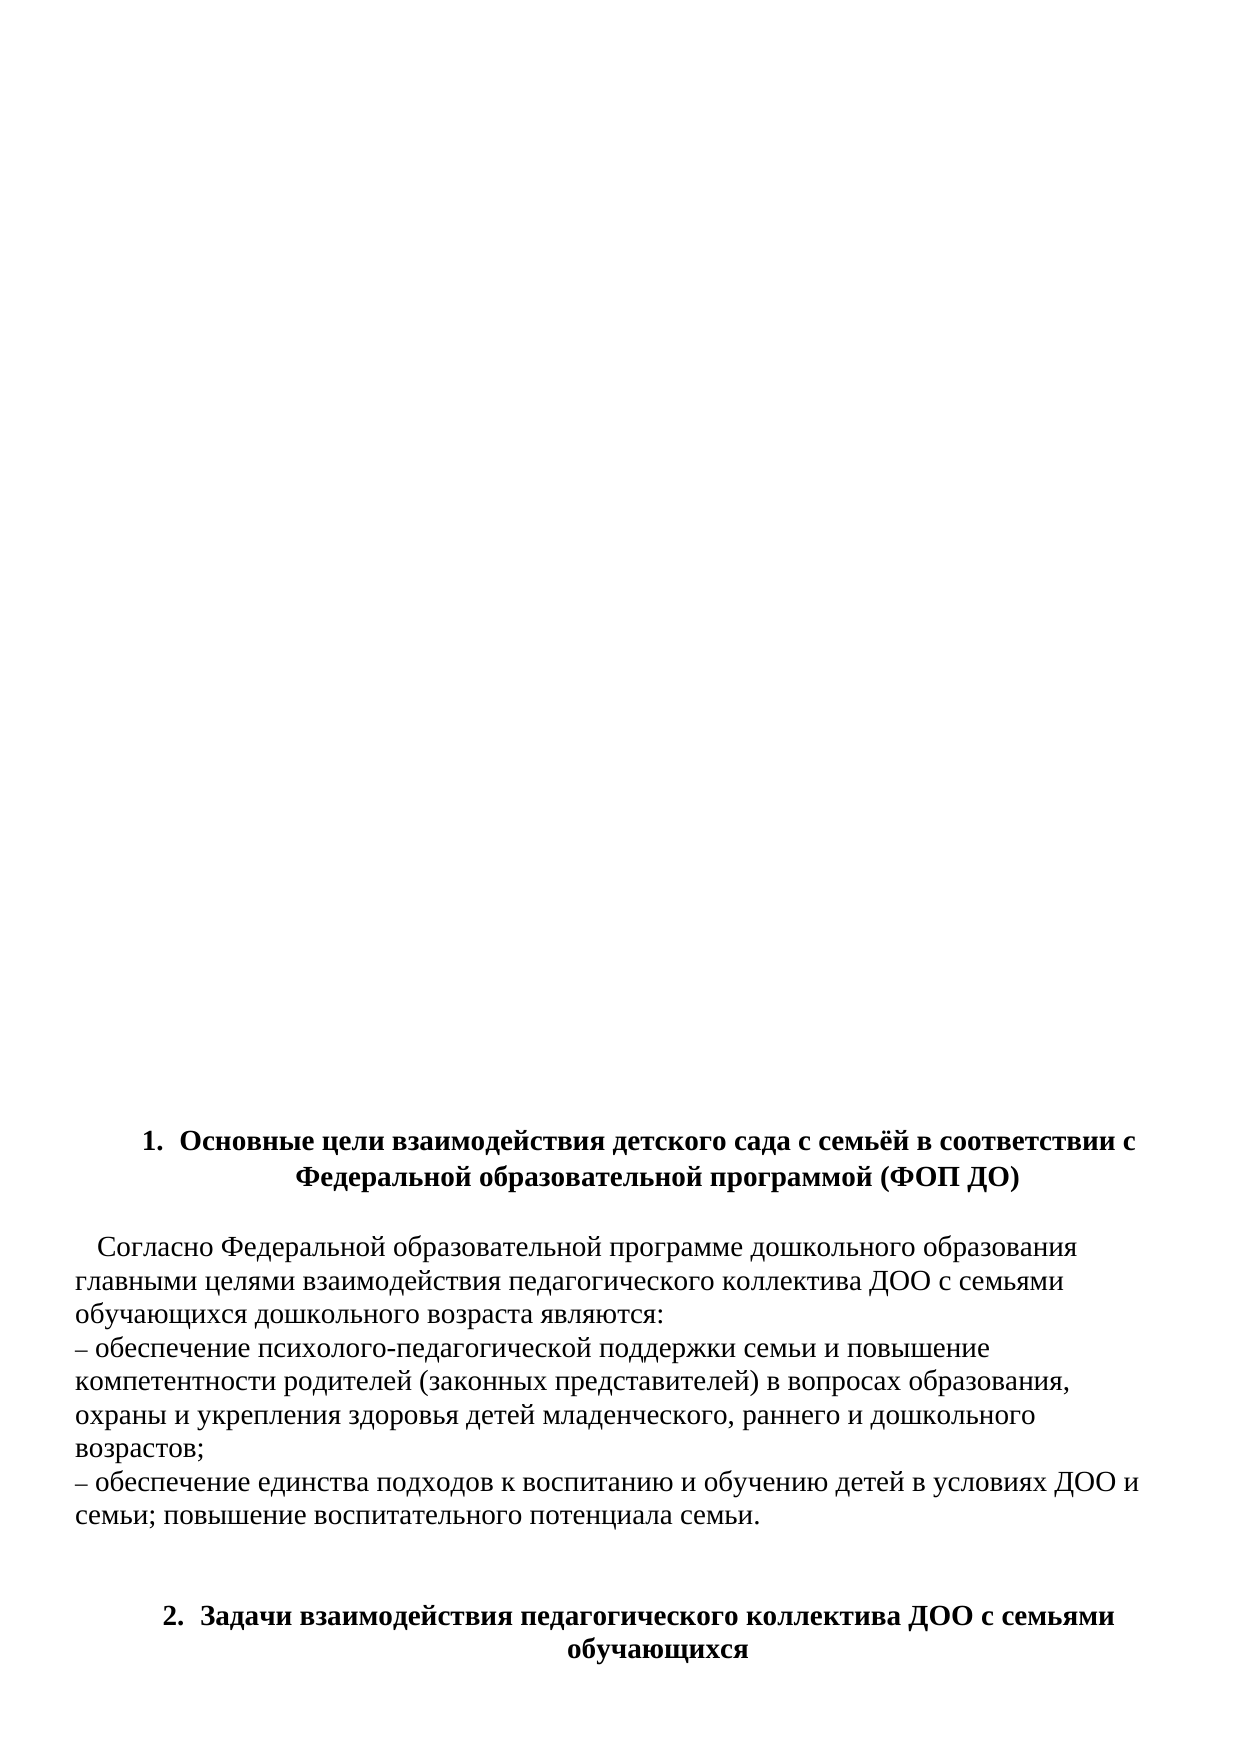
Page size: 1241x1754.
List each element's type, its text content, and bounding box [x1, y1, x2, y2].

list Задачи взаимодействия педагогического коллектива ДОО с семьями обучающихся [112, 1598, 1165, 1665]
text – обеспечение психолого-педагогической поддержки семьи и повышение компетентности родителей (законных представителей) в вопросах образования, охраны и укрепления здоровья детей младенческого, раннего и дошкольного возрастов; [75, 1330, 1165, 1464]
list Основные цели взаимодействия детского сада с семьёй в соответствии с Федеральной образовательной программой (ФОП ДО) [112, 1123, 1165, 1193]
text Согласно Федеральной образовательной программе дошкольного образования главными целями взаимодействия педагогического коллектива ДОО с семьями обучающихся дошкольного возраста являются: [75, 1229, 1165, 1330]
text – обеспечение единства подходов к воспитанию и обучению детей в условиях ДОО и семьи; повышение воспитательного потенциала семьи. [75, 1464, 1165, 1531]
